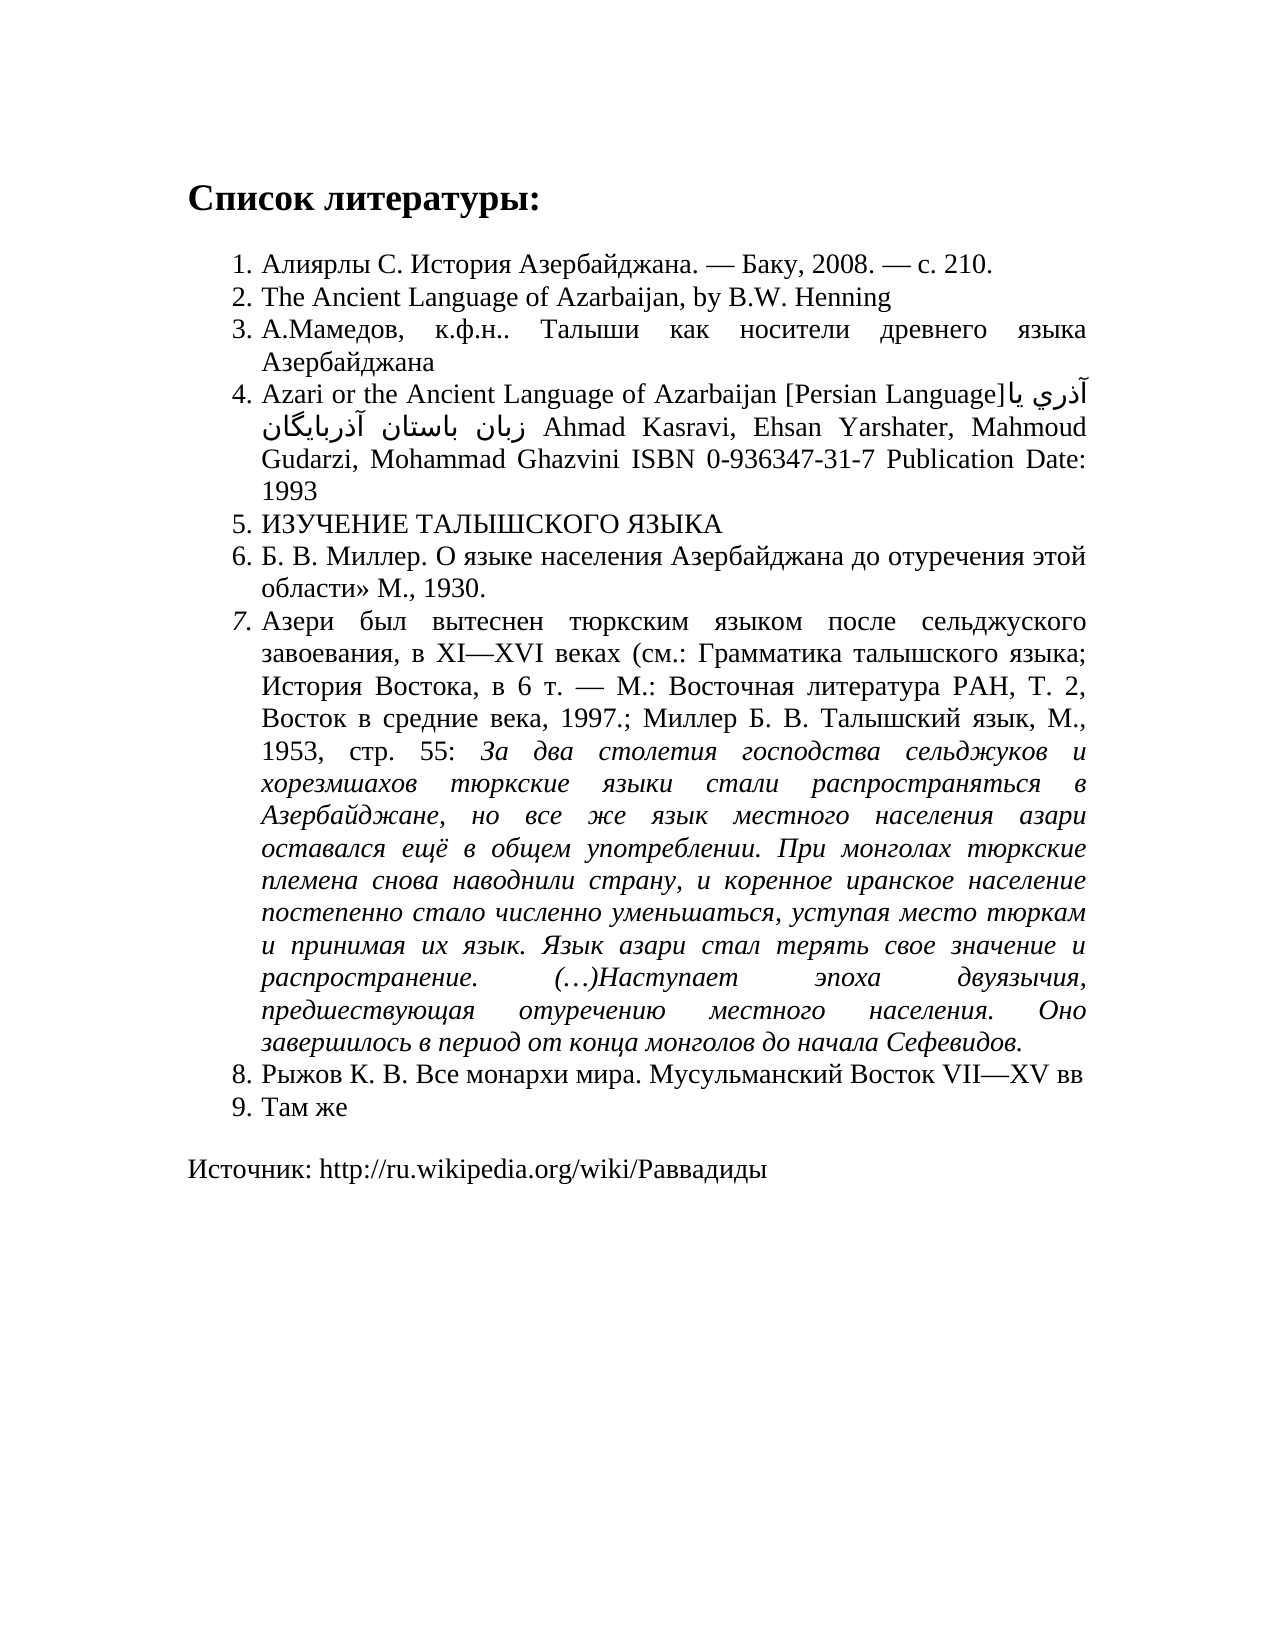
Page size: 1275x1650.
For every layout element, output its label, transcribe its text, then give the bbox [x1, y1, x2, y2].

list ИЗУЧЕНИЕ ТАЛЫШСКОГО ЯЗЫКА [232, 507, 1087, 539]
list Там же [232, 1090, 1087, 1122]
list The Ancient Language of Azarbaijan, by B.W. Henning [232, 280, 1087, 312]
text Источник: http://ru.wikipedia.org/wiki/Раввадиды [187, 1152, 1087, 1184]
list Список литературы: [187, 175, 1087, 218]
list А.Мамедов, к.ф.н.. Талыши как носители древнего языка Азербайджана [232, 312, 1087, 377]
list Азери был вытеснен тюркским языком после сельджуского завоевания, в XI—XVI веках (см.: Грамматика талышского языка; История Востока, в 6 т. — М.: Восточная литература РАН, Т. 2, Восток в средние века, 1997.; Миллер Б. В. Талышский язык, М., 1953, стр. 55: За два столетия господства сельджуков и хорезмшахов тюркские языки стали распространяться в Азербайджане, но все же язык местного населения азари оставался ещё в общем употреблении. При монголах тюркские племена снова наводнили страну, и коренное иранское население постепенно стало численно уменьшаться, уступая место тюркам и принимая их язык. Язык азари стал терять свое значение и распространение. (…)Наступает эпоха двуязычия, предшествующая отуречению местного населения. Оно завершилось в период от конца монголов до начала Сефевидов. [232, 604, 1087, 1057]
list Б. В. Миллер. О языке населения Азербайджана до отуречения этой области» М., 1930. [232, 539, 1087, 604]
list Рыжов К. В. Все монархи мира. Мусульманский Восток VII—XV вв [232, 1057, 1087, 1090]
list Azari or the Ancient Language of Azarbaijan [Persian Language]آذري يا زبان باستان آذربايگان Ahmad Kasravi, Ehsan Yarshater, Mahmoud Gudarzi, Mohammad Ghazvini ISBN 0-936347-31-7 Publication Date: 1993 [232, 377, 1087, 507]
list Алиярлы С. История Азербайджана. — Баку, 2008. — с. 210. [232, 248, 1087, 280]
